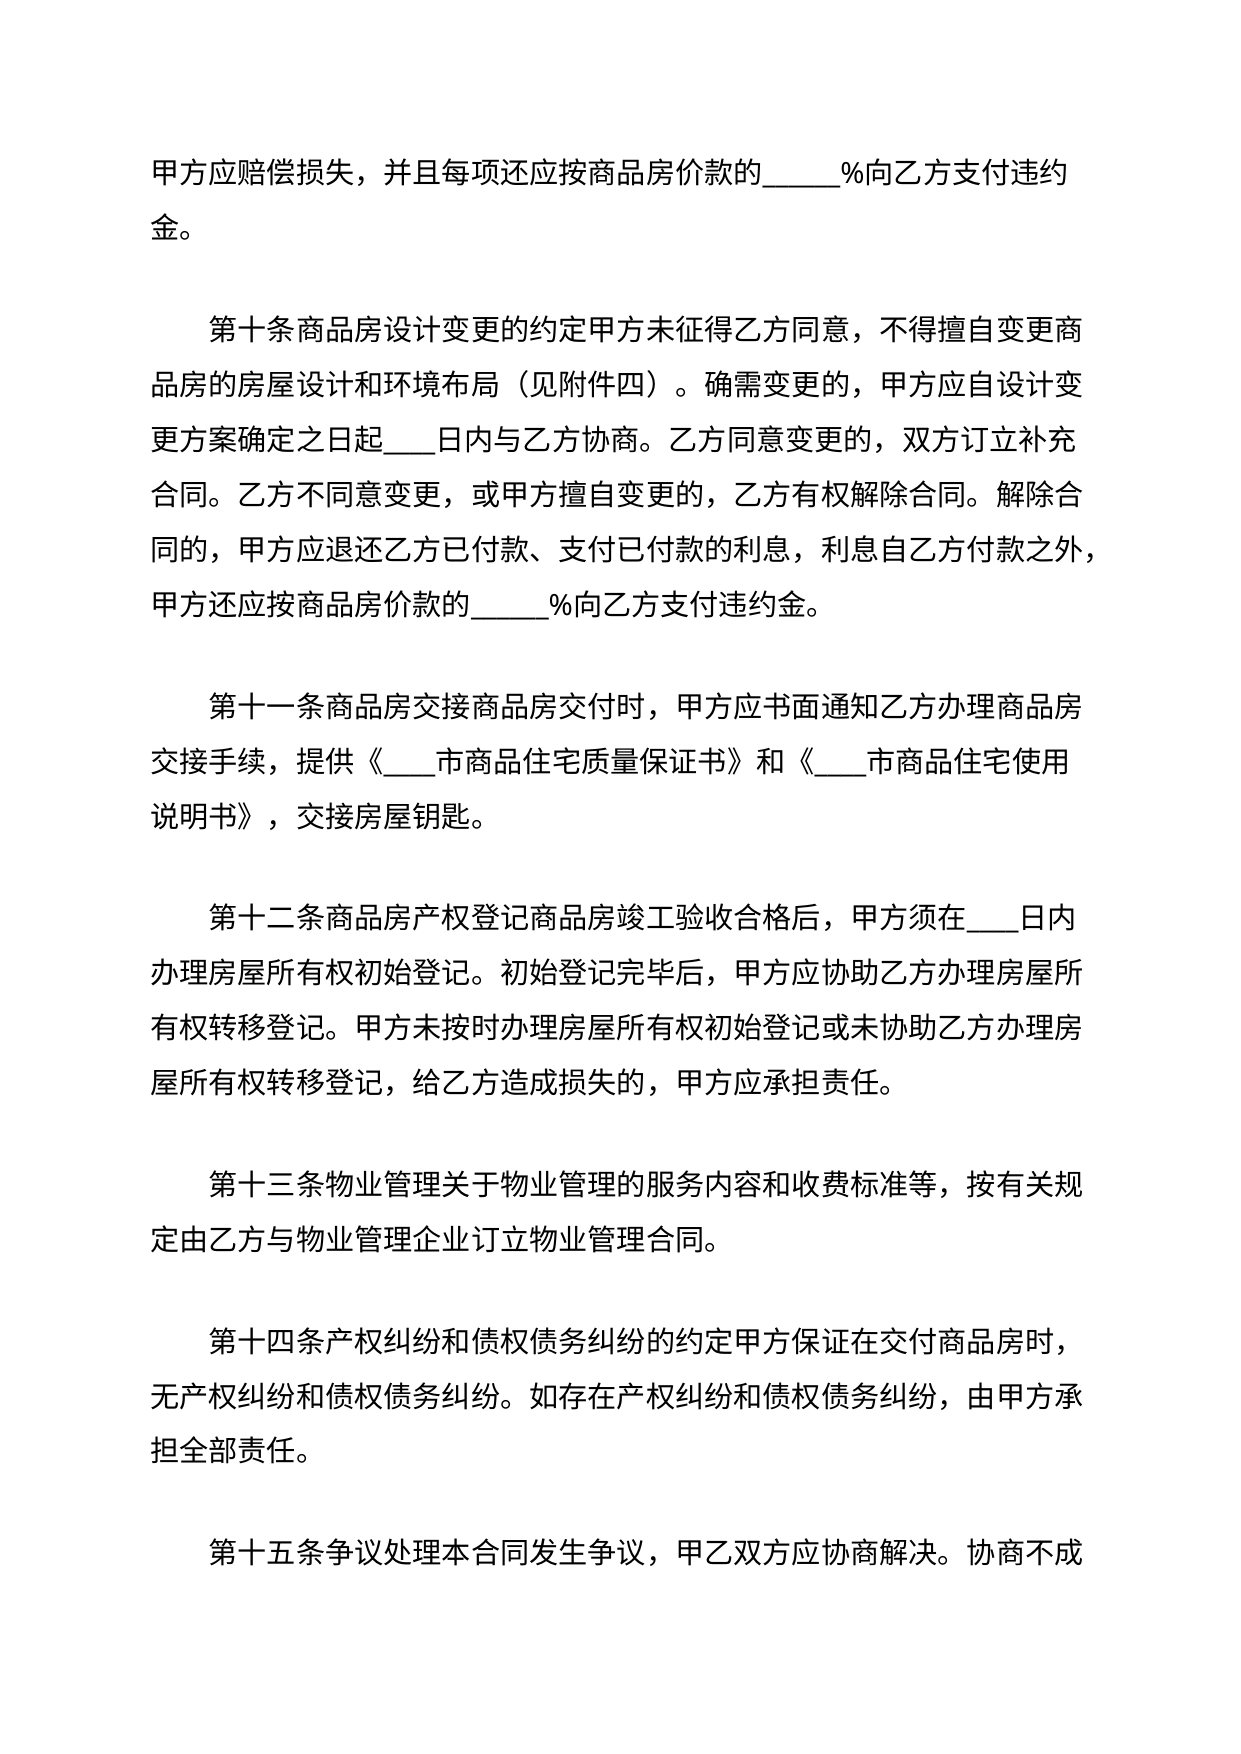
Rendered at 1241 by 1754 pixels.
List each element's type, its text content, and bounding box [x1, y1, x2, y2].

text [150, 150, 1090, 247]
text 第十一条商品房交接商品房交付时，甲方应书面通知乙方办理商品房交接手续，提供《____市商品住宅质量保证书》和《____市商品住宅使用说明书》，交接房屋钥匙。 [150, 683, 1090, 836]
text 第十四条产权纠纷和债权债务纠纷的约定甲方保证在交付商品房时，无产权纠纷和债权债务纠纷。如存在产权纠纷和债权债务纠纷，由甲方承担全部责任。 [150, 1318, 1090, 1470]
text 第十条商品房设计变更的约定甲方未征得乙方同意，不得擅自变更商品房的房屋设计和环境布局（见附件四）。确需变更的，甲方应自设计变更方案确定之日起____日内与乙方协商。乙方同意变更的，双方订立补充合同。乙方不同意变更，或甲方擅自变更的，乙方有权解除合同。解除合同的，甲方应退还乙方已付款、支付已付款的利息，利息自乙方付款之外，甲方还应按商品房价款的______%向乙方支付违约金。 [150, 307, 1090, 624]
text 第十三条物业管理关于物业管理的服务内容和收费标准等，按有关规定由乙方与物业管理企业订立物业管理合同。 [150, 1162, 1090, 1259]
text 第十二条商品房产权登记商品房竣工验收合格后，甲方须在____日内办理房屋所有权初始登记。初始登记完毕后，甲方应协助乙方办理房屋所有权转移登记。甲方未按时办理房屋所有权初始登记或未协助乙方办理房屋所有权转移登记，给乙方造成损失的，甲方应承担责任。 [150, 895, 1090, 1102]
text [150, 1530, 1090, 1572]
